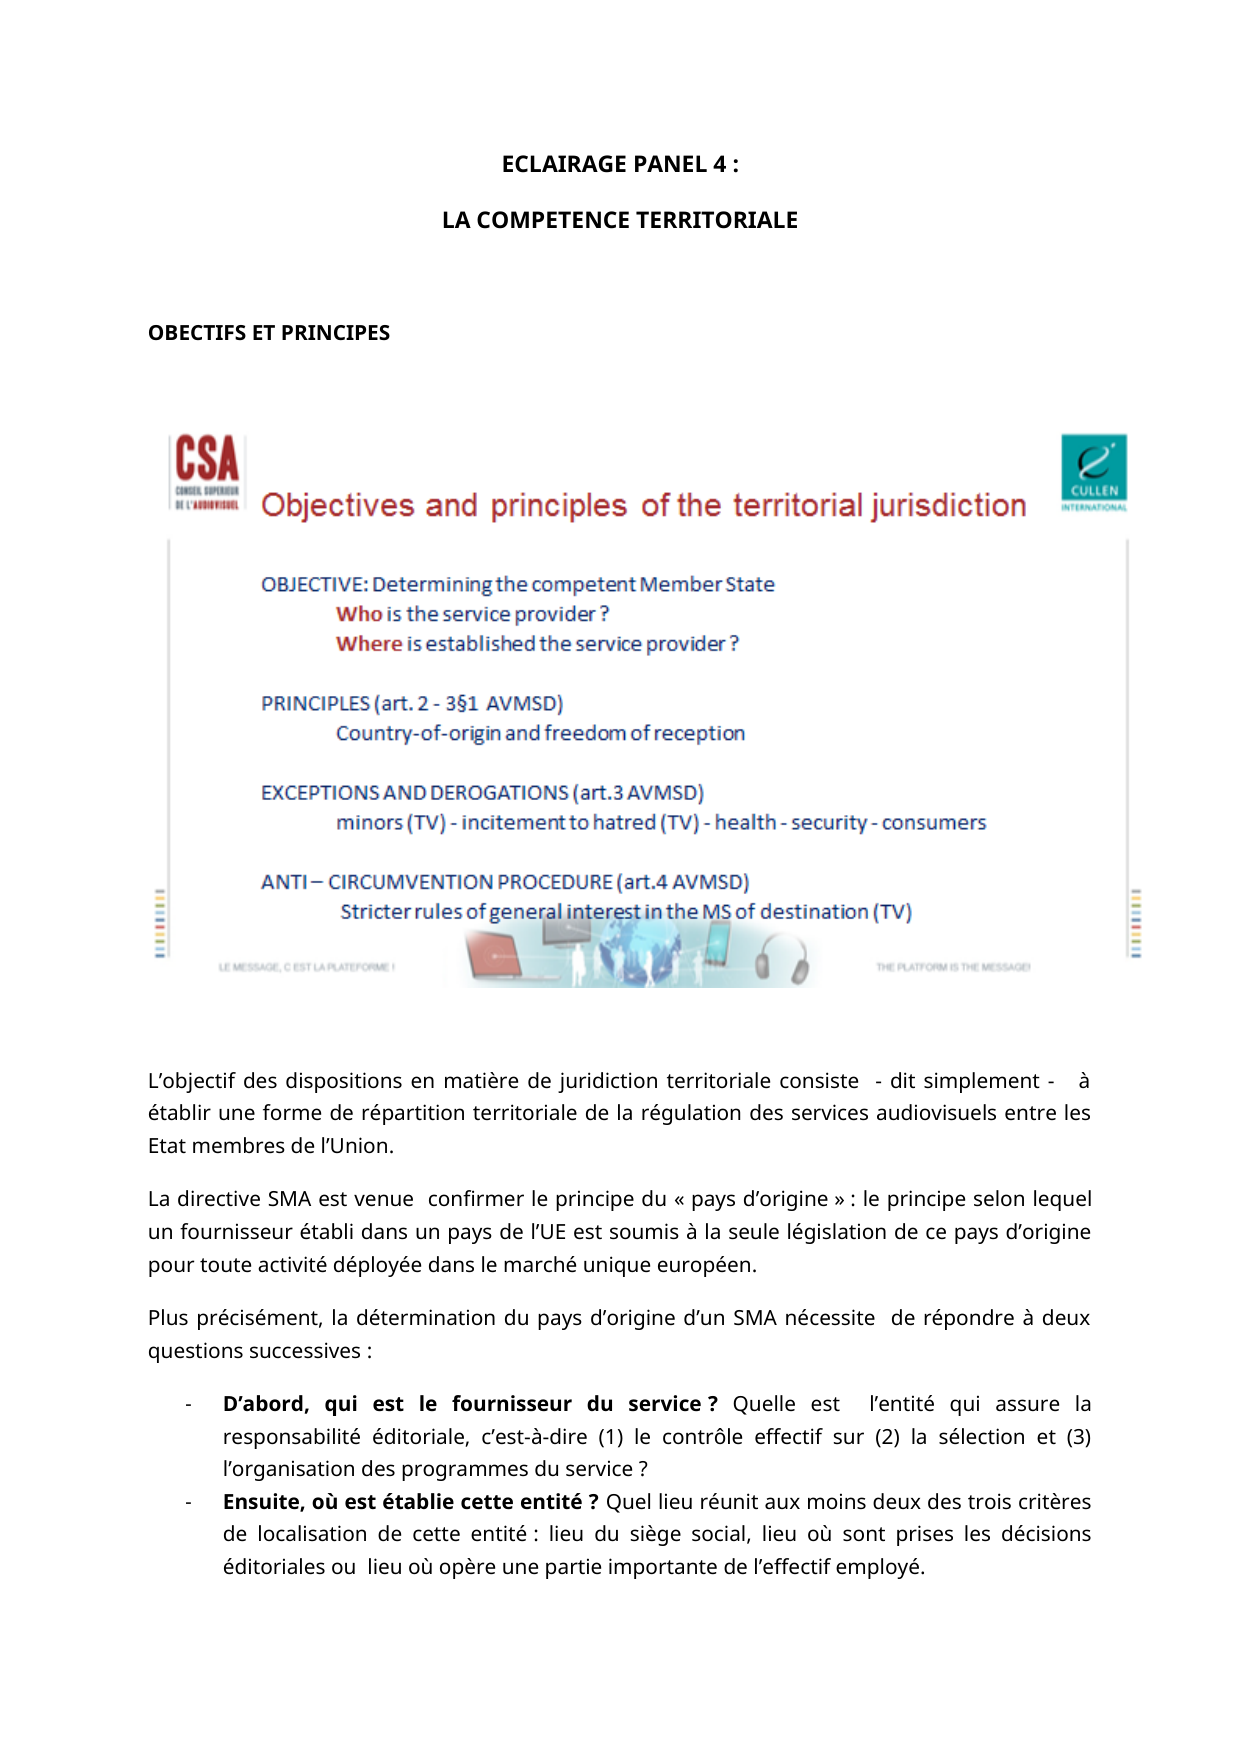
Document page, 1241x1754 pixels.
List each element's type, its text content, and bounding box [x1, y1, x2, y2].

text L’objectif des dispositions en matière de juridiction territoriale consiste - dit simplement - à établir une forme de répartition territoriale de la régulation des services audiovisuels entre les Etat membres de l’Union. [148, 1066, 1093, 1159]
text ECLAIRAGE PANEL 4 : [148, 148, 1093, 179]
list D’abord, qui est le fournisseur du service ? Quelle est l’entité qui assure la responsabilité éditoriale, c’est-à-dire (1) le contrôle effectif sur (2) la sélection et (3) l’organisation des programmes du service ? [185, 1389, 1093, 1483]
list Ensuite, où est établie cette entité ? Quel lieu réunit aux moins deux des trois critères de localisation de cette entité : lieu du siège social, lieu où sont prises les décisions éditoriales ou lieu où opère une partie importante de l’effectif employé. [185, 1487, 1093, 1581]
text OBECTIFS ET PRINCIPES [148, 318, 1093, 346]
picture [147, 424, 1148, 988]
text LA COMPETENCE TERRITORIALE [148, 204, 1093, 236]
text Plus précisément, la détermination du pays d’origine d’un SMA nécessite de répondre à deux questions successives : [148, 1303, 1093, 1364]
text La directive SMA est venue confirmer le principe du « pays d’origine » : le principe selon lequel un fournisseur établi dans un pays de l’UE est soumis à la seule législation de ce pays d’origine pour toute activité déployée dans le marché unique européen. [148, 1184, 1093, 1278]
